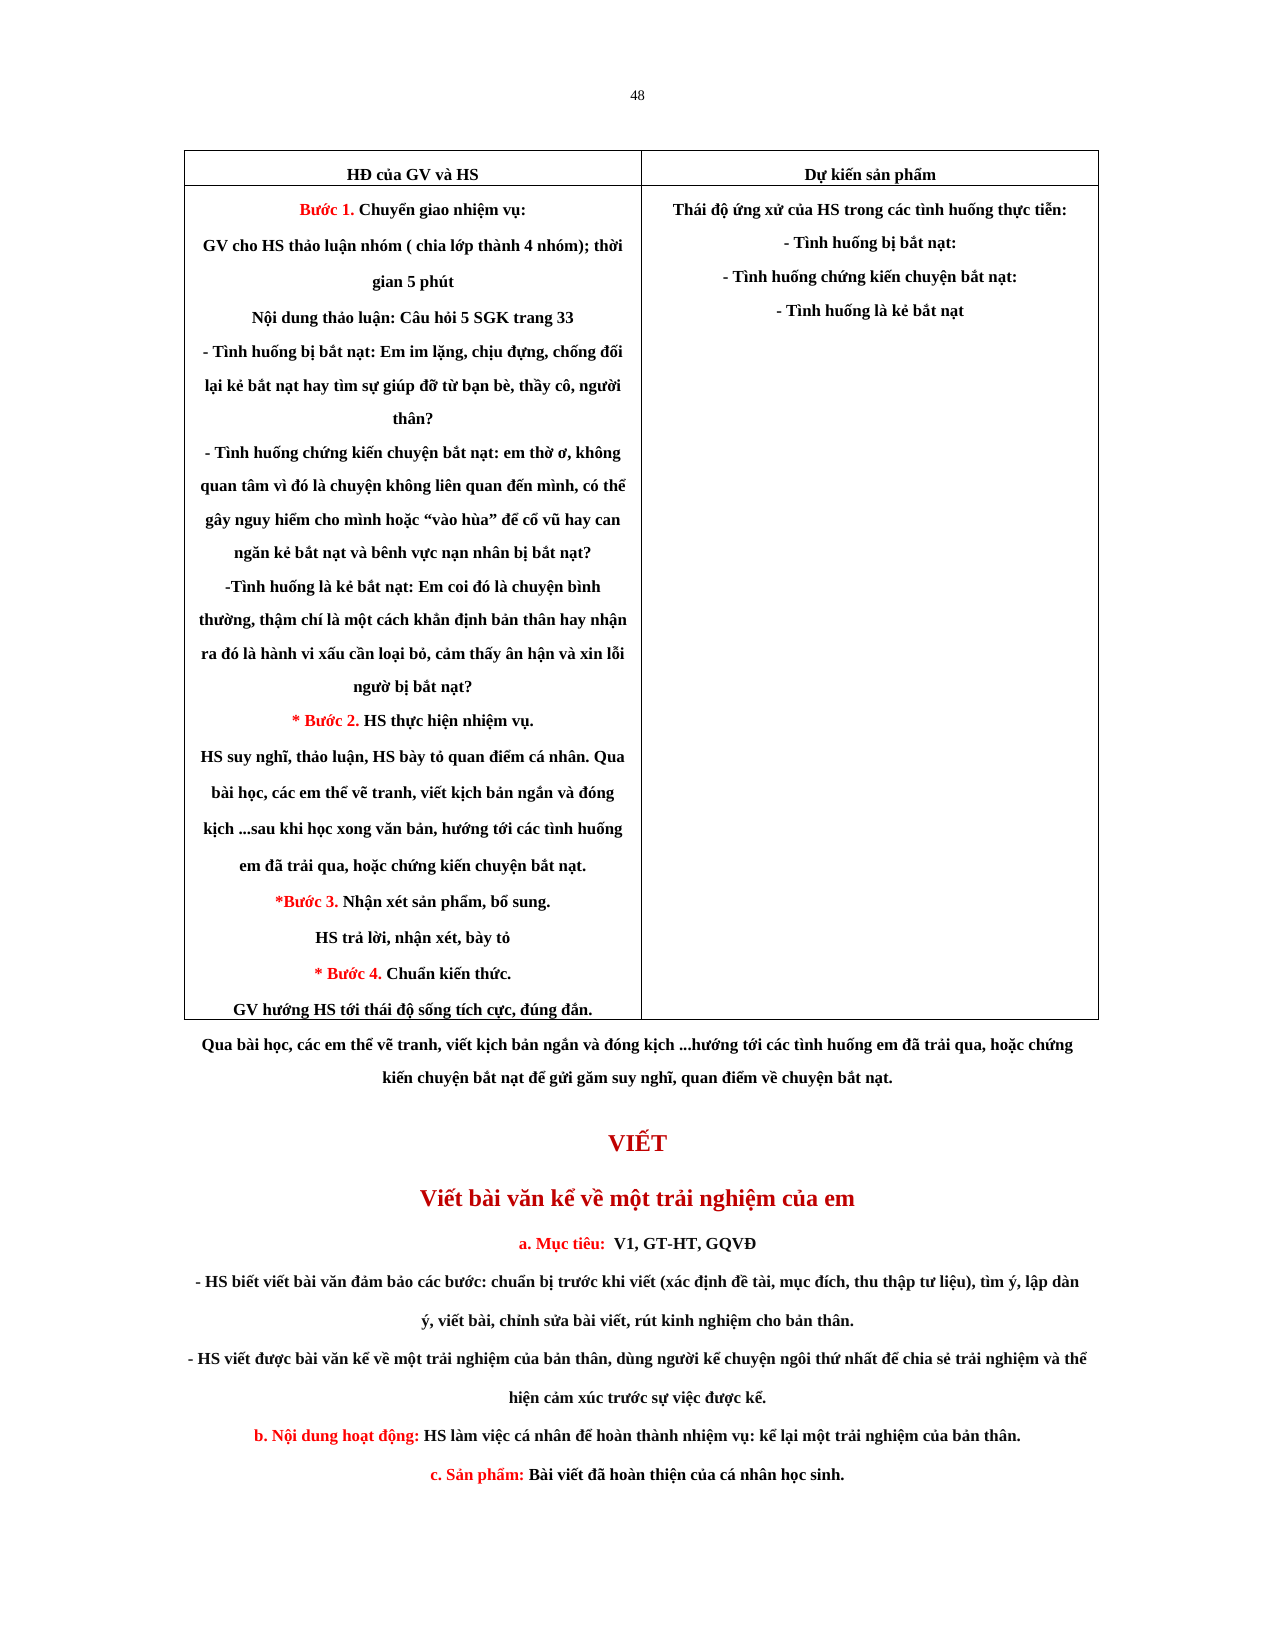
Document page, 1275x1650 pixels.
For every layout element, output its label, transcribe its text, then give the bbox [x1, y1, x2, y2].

text VIẾT [187, 1109, 1087, 1157]
table_header HĐ của GV và HS [185, 151, 641, 184]
table_header Dự kiến sản phẩm [642, 151, 1098, 184]
text Viết bài văn kể về một trải nghiệm của em [187, 1164, 1087, 1212]
text c. Sản phẩm: Bài viết đã hoàn thiện của cá nhân học sinh. [187, 1451, 1087, 1484]
table_cell Thái độ ứng xử của HS trong các tình huống thực tiễn: - Tình huống bị bắt nạt: - Tình huống chứng kiến chuyện bắt nạt: - Tình huống là kẻ bắt nạt [642, 186, 1098, 1019]
text Qua bài học, các em thể vẽ tranh, viết kịch bản ngắn và đóng kịch ...hướng tới các tình huống em đã trải qua, hoặc chứng kiến chuyện bắt nạt để gửi găm suy nghĩ, quan điểm về chuyện bắt nạt. [187, 1020, 1087, 1087]
table_cell Bước 1. Chuyển giao nhiệm vụ: GV cho HS thảo luận nhóm ( chia lớp thành 4 nhóm); thời gian 5 phút Nội dung thảo luận: Câu hỏi 5 SGK trang 33 - Tình huống bị bắt nạt: Em im lặng, chịu đựng, chống đối lại kẻ bắt nạt hay tìm sự giúp đỡ từ bạn bè, thầy cô, người thân? - Tình huống chứng kiến chuyện bắt nạt: em thờ ơ, không quan tâm vì đó là chuyện không liên quan đến mình, có thể gây nguy hiểm cho mình hoặc “vào hùa” để cổ vũ hay can ngăn kẻ bắt nạt và bênh vực nạn nhân bị bắt nạt? -Tình huống là kẻ bắt nạt: Em coi đó là chuyện bình thường, thậm chí là một cách khẳn định bản thân hay nhận ra đó là hành vi xấu cần loại bỏ, cảm thấy ân hận và xin lỗi ngườ bị bắt nạt? * Bước 2. HS thực hiện nhiệm vụ. HS suy nghĩ, thảo luận, HS bày tỏ quan điểm cá nhân. Qua bài học, các em thể vẽ tranh, viết kịch bản ngắn và đóng kịch ...sau khi học xong văn bản, hướng tới các tình huống em đã trải qua, hoặc chứng kiến chuyện bắt nạt. *Bước 3. Nhận xét sản phẩm, bổ sung. HS trả lời, nhận xét, bày tỏ * Bước 4. Chuẩn kiến thức. GV hướng HS tới thái độ sống tích cực, đúng đắn. [185, 186, 641, 1019]
text a. Mục tiêu: V1, GT-HT, GQVĐ [187, 1219, 1087, 1253]
text b. Nội dung hoạt động: HS làm việc cá nhân để hoàn thành nhiệm vụ: kể lại một trải nghiệm của bản thân. [187, 1412, 1087, 1446]
text - HS viết được bài văn kể về một trải nghiệm của bản thân, dùng người kể chuyện ngôi thứ nhất để chia sẻ trải nghiệm và thể hiện cảm xúc trước sự việc được kể. [187, 1335, 1087, 1407]
text - HS biết viết bài văn đảm bảo các bước: chuẩn bị trước khi viết (xác định đề tài, mục đích, thu thập tư liệu), tìm ý, lập dàn ý, viết bài, chỉnh sửa bài viết, rút kinh nghiệm cho bản thân. [187, 1258, 1087, 1330]
